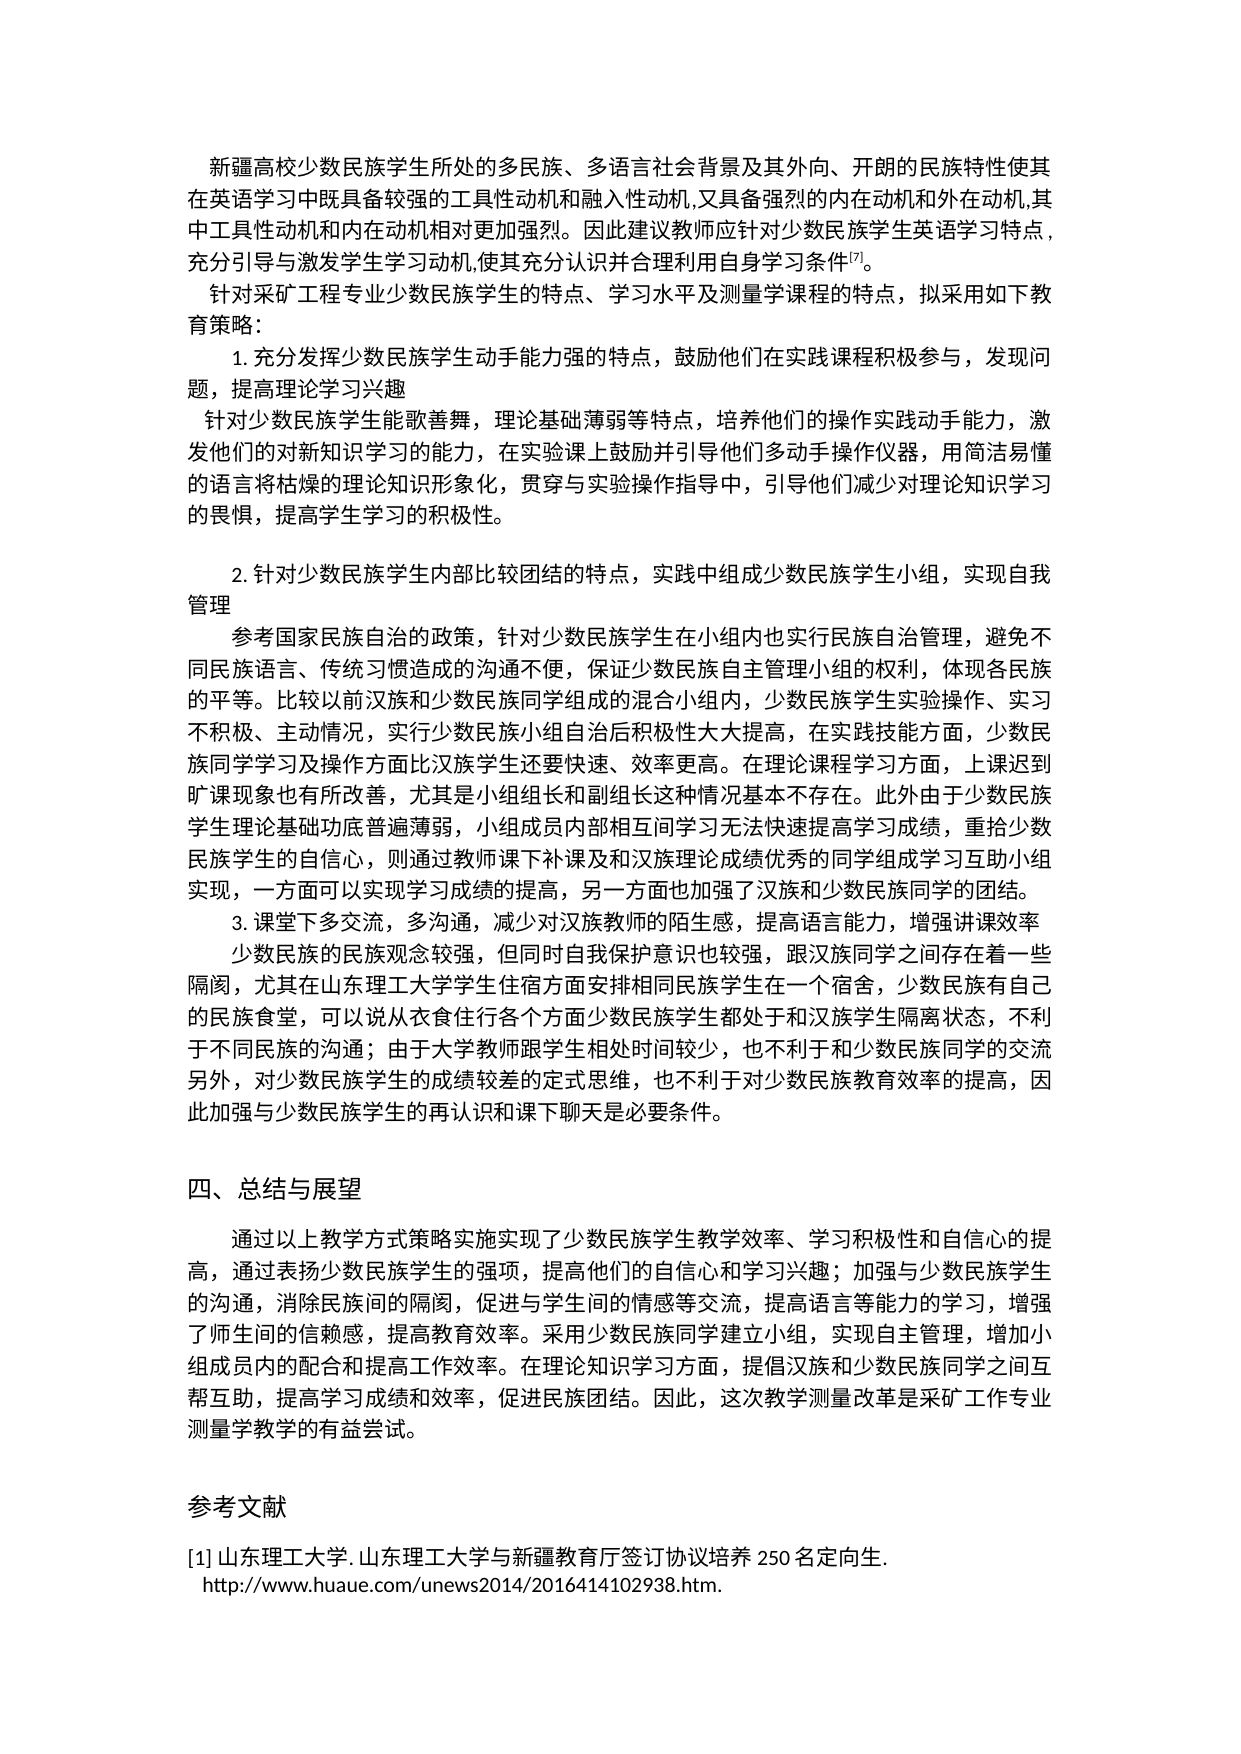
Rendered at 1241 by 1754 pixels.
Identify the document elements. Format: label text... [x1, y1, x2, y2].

text [1] 山东理工大学. 山东理工大学与新疆教育厅签订协议培养250名定向生. [187, 1539, 1053, 1571]
text 新疆高校少数民族学生所处的多民族、多语言社会背景及其外向、开朗的民族特性使其在英语学习中既具备较强的工具性动机和融入性动机,又具备强烈的内在动机和外在动机,其中工具性动机和内在动机相对更加强烈。因此建议教师应针对少数民族学生英语学习特点,充分引导与激发学生学习动机,使其充分认识并合理利用自身学习条件[7]。 [187, 150, 1053, 277]
text 针对少数民族学生能歌善舞，理论基础薄弱等特点，培养他们的操作实践动手能力，激发他们的对新知识学习的能力，在实验课上鼓励并引导他们多动手操作仪器，用简洁易懂的语言将枯燥的理论知识形象化，贯穿与实验操作指导中，引导他们减少对理论知识学习的畏惧，提高学生学习的积极性。 [187, 403, 1053, 530]
text http://www.huaue.com/unews2014/2016414102938.htm. [187, 1571, 1053, 1598]
text 针对采矿工程专业少数民族学生的特点、学习水平及测量学课程的特点，拟采用如下教育策略： [187, 277, 1053, 340]
text 通过以上教学方式策略实施实现了少数民族学生教学效率、学习积极性和自信心的提高，通过表扬少数民族学生的强项，提高他们的自信心和学习兴趣；加强与少数民族学生的沟通，消除民族间的隔阂，促进与学生间的情感等交流，提高语言等能力的学习，增强了师生间的信赖感，提高教育效率。采用少数民族同学建立小组，实现自主管理，增加小组成员内的配合和提高工作效率。在理论知识学习方面，提倡汉族和少数民族同学之间互帮互助，提高学习成绩和效率，促进民族团结。因此，这次教学测量改革是采矿工作专业测量学教学的有益尝试。 [187, 1222, 1053, 1444]
list 课堂下多交流，多沟通，减少对汉族教师的陌生感，提高语言能力，增强讲课效率 [187, 905, 1053, 937]
list 充分发挥少数民族学生动手能力强的特点，鼓励他们在实践课程积极参与，发现问题，提高理论学习兴趣 [187, 340, 1053, 403]
text 参考文献 [187, 1487, 1053, 1523]
list 针对少数民族学生内部比较团结的特点，实践中组成少数民族学生小组，实现自我管理 [187, 557, 1053, 620]
text 参考国家民族自治的政策，针对少数民族学生在小组内也实行民族自治管理，避免不同民族语言、传统习惯造成的沟通不便，保证少数民族自主管理小组的权利，体现各民族的平等。比较以前汉族和少数民族同学组成的混合小组内，少数民族学生实验操作、实习不积极、主动情况，实行少数民族小组自治后积极性大大提高，在实践技能方面，少数民族同学学习及操作方面比汉族学生还要快速、效率更高。在理论课程学习方面，上课迟到、旷课现象也有所改善，尤其是小组组长和副组长这种情况基本不存在。此外由于少数民族学生理论基础功底普遍薄弱，小组成员内部相互间学习无法快速提高学习成绩，重拾少数民族学生的自信心，则通过教师课下补课及和汉族理论成绩优秀的同学组成学习互助小组实现，一方面可以实现学习成绩的提高，另一方面也加强了汉族和少数民族同学的团结。 [187, 620, 1053, 905]
list 总结与展望 [187, 1170, 1053, 1206]
text 少数民族的民族观念较强，但同时自我保护意识也较强，跟汉族同学之间存在着一些隔阂，尤其在山东理工大学学生住宿方面安排相同民族学生在一个宿舍，少数民族有自己的民族食堂，可以说从衣食住行各个方面少数民族学生都处于和汉族学生隔离状态，不利于不同民族的沟通；由于大学教师跟学生相处时间较少，也不利于和少数民族同学的交流，另外，对少数民族学生的成绩较差的定式思维，也不利于对少数民族教育效率的提高，因此加强与少数民族学生的再认识和课下聊天是必要条件。 [187, 937, 1053, 1127]
